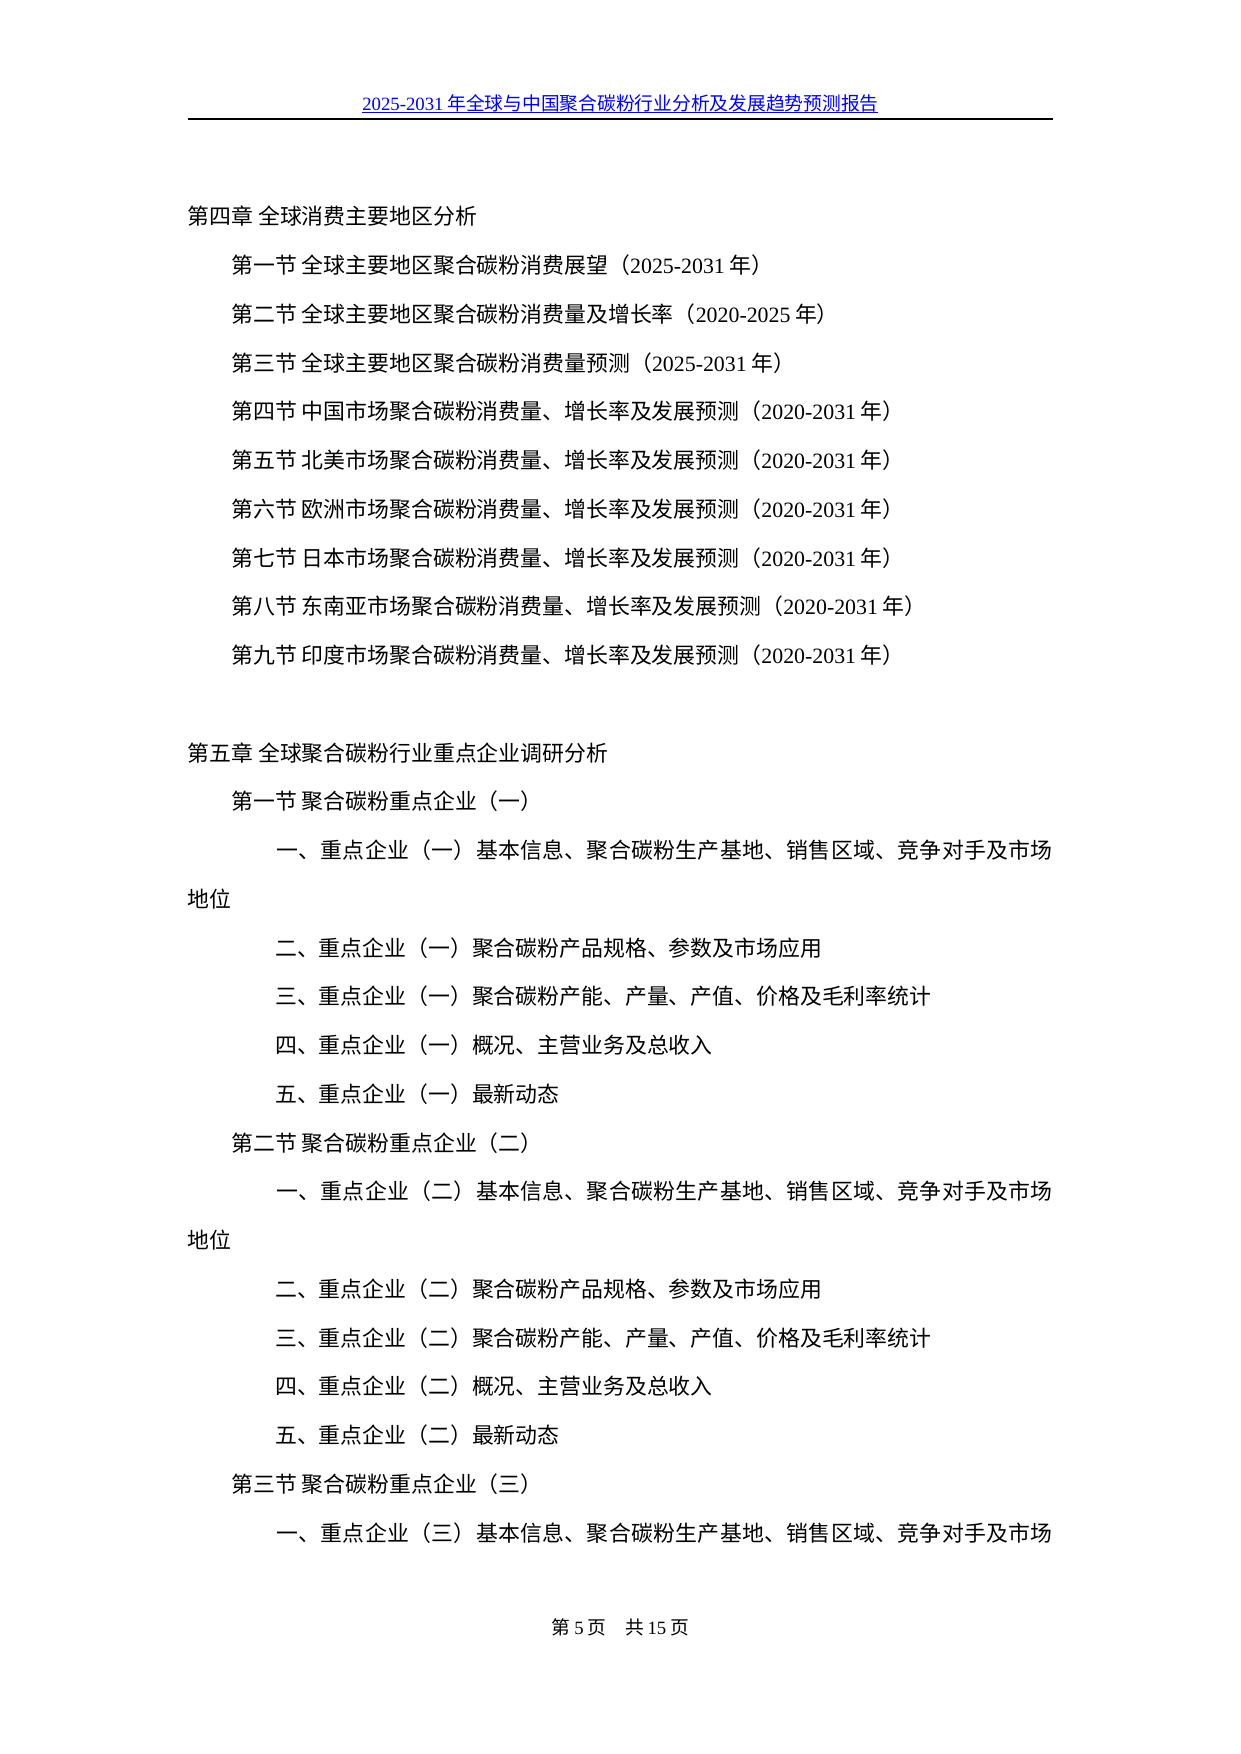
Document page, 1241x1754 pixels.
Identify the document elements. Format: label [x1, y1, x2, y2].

text [187, 150, 1053, 1548]
